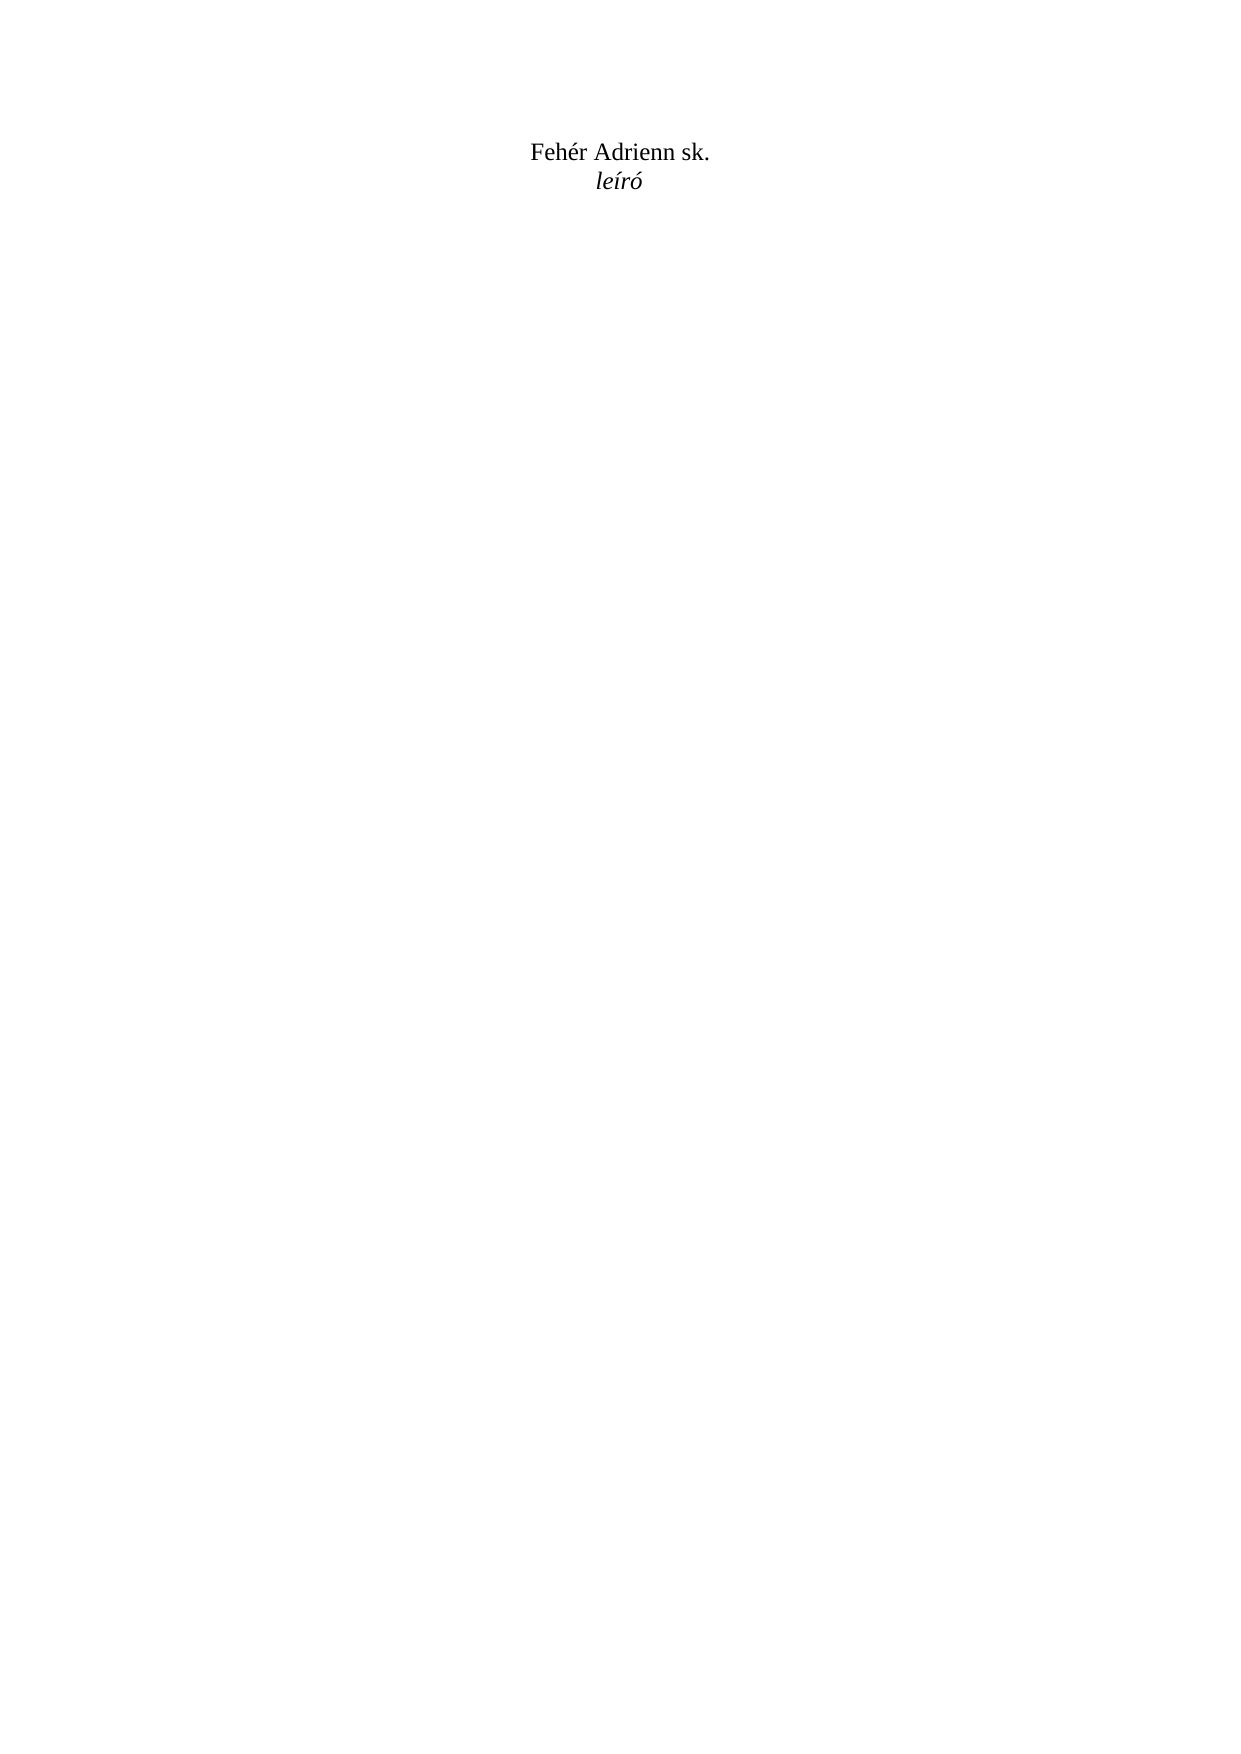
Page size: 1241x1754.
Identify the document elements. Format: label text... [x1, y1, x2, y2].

text leíró [148, 166, 1093, 195]
text Fehér Adrienn sk. [148, 137, 1093, 166]
